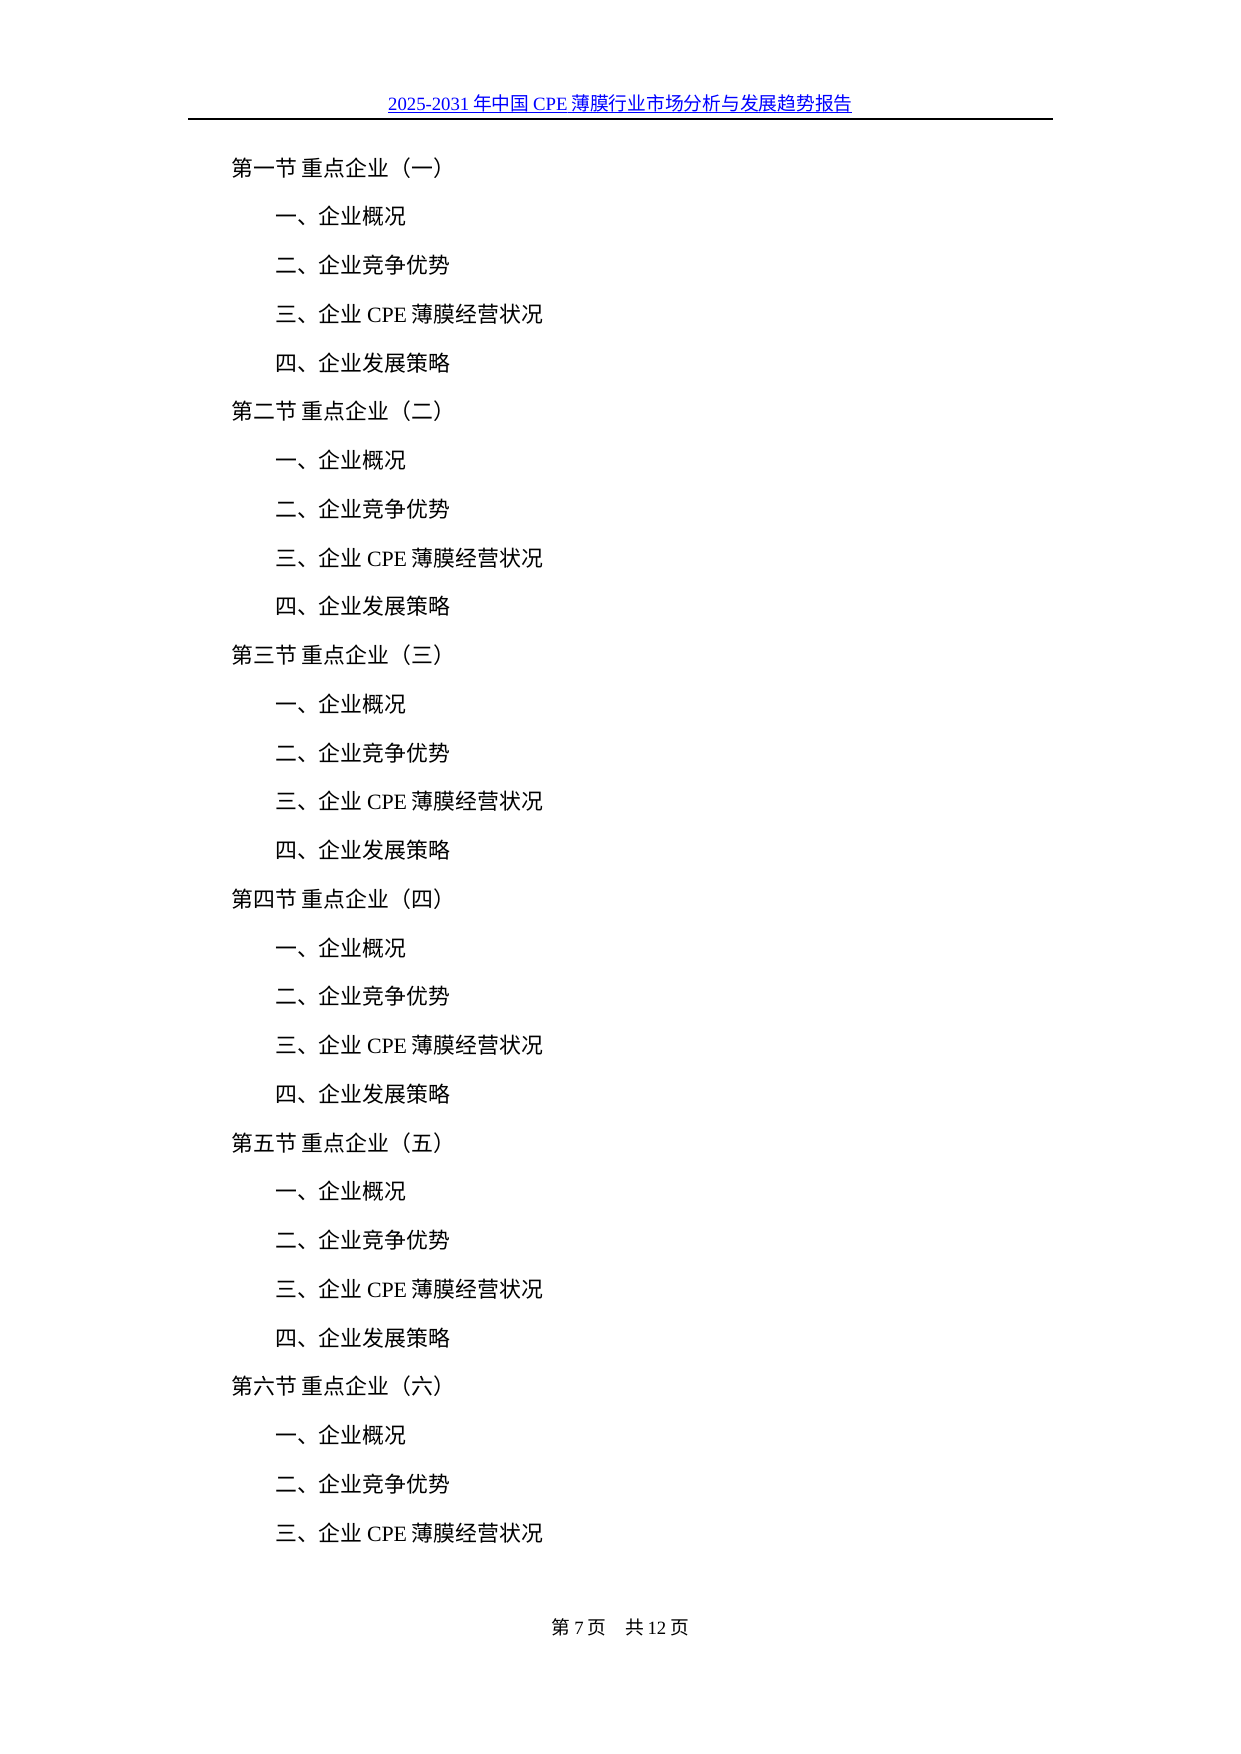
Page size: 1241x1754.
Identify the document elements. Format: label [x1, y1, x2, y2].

text [187, 150, 1053, 1548]
